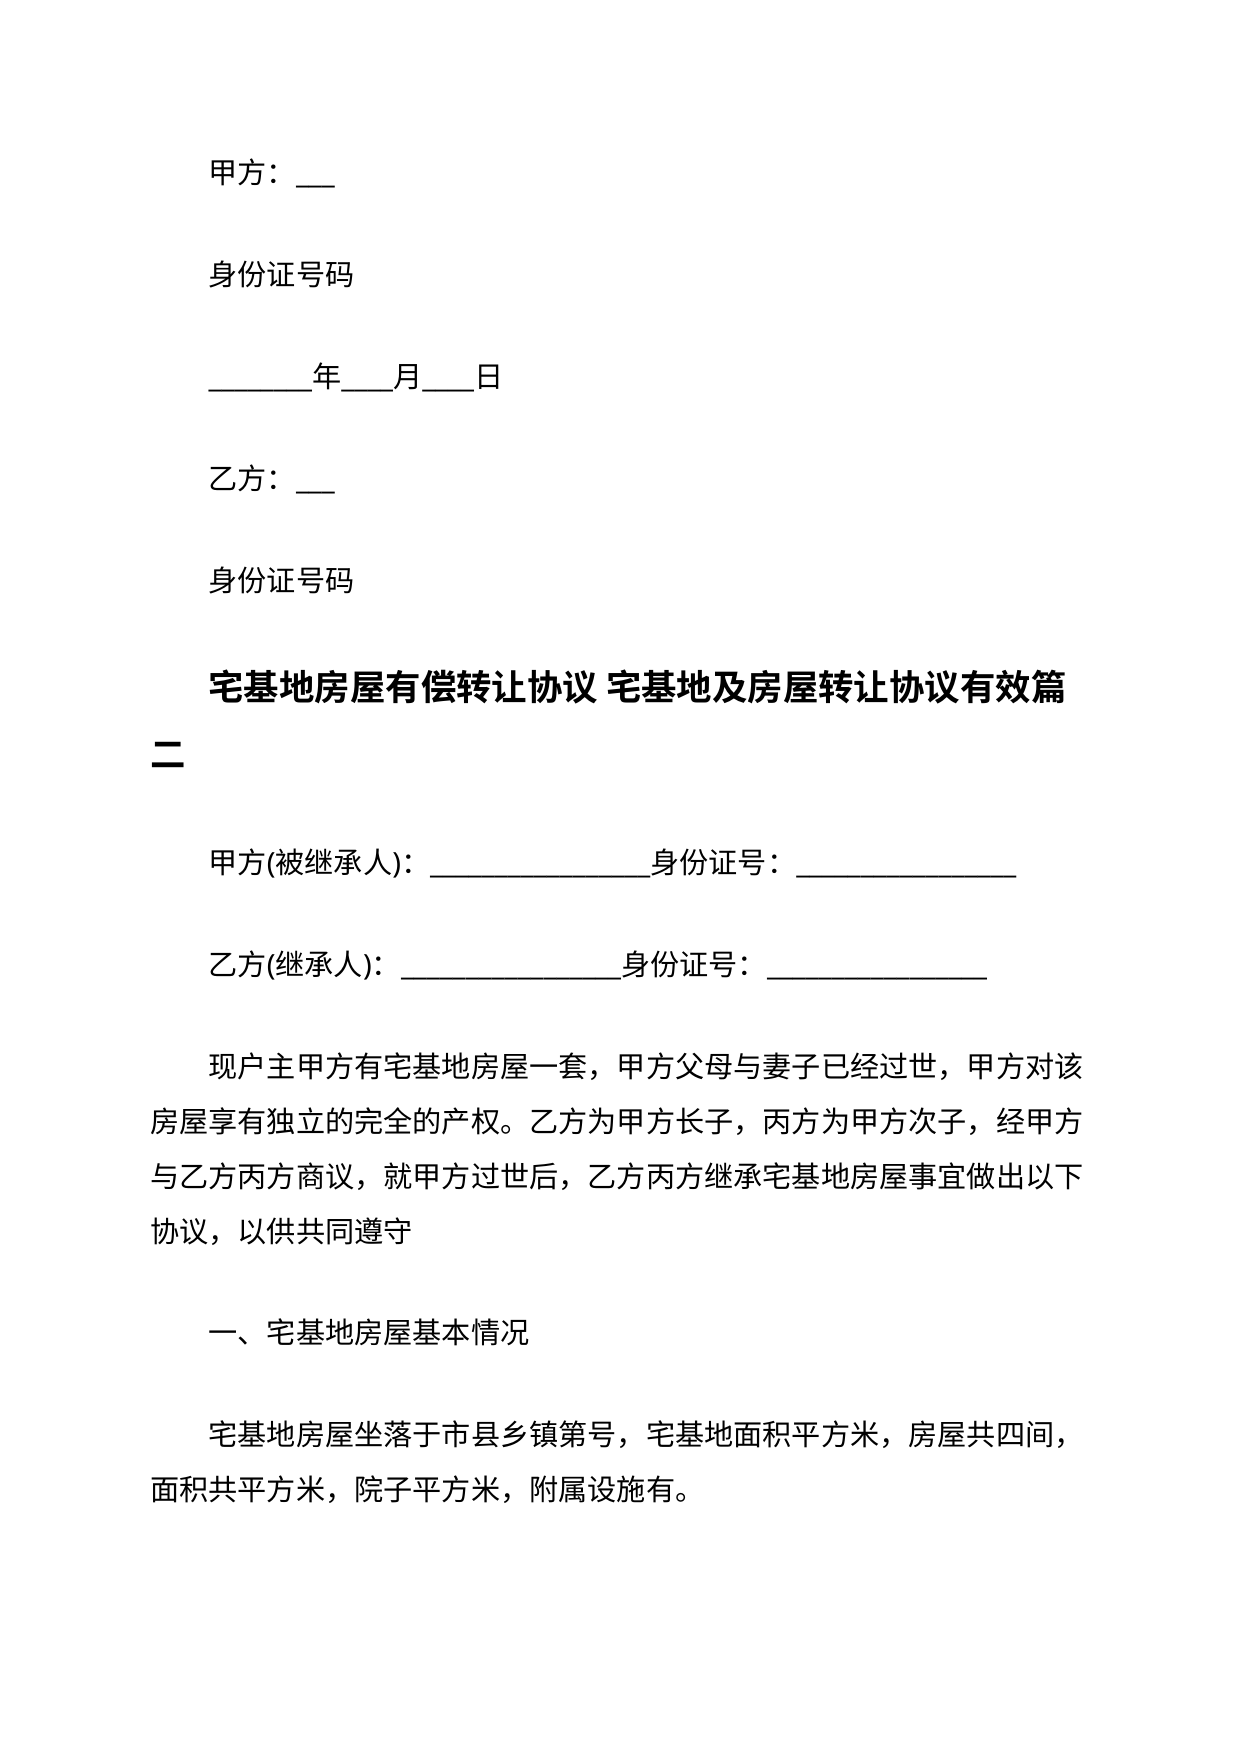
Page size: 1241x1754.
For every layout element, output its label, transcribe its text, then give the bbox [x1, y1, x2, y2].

text 宅基地房屋坐落于市县乡镇第号，宅基地面积平方米，房屋共四间，面积共平方米，院子平方米，附属设施有。 [150, 1412, 1090, 1509]
text 身份证号码 [150, 558, 1090, 600]
text 现户主甲方有宅基地房屋一套，甲方父母与妻子已经过世，甲方对该房屋享有独立的完全的产权。乙方为甲方长子，丙方为甲方次子，经甲方与乙方丙方商议，就甲方过世后，乙方丙方继承宅基地房屋事宜做出以下协议，以供共同遵守 [150, 1043, 1090, 1250]
text 宅基地房屋有偿转让协议 宅基地及房屋转让协议有效篇二 [150, 659, 1090, 777]
text 甲方：___ [150, 150, 1090, 192]
text 乙方(继承人)：_________________身份证号：_________________ [150, 941, 1090, 984]
text 身份证号码 [150, 252, 1090, 294]
text ________年____月____日 [150, 354, 1090, 396]
text 一、宅基地房屋基本情况 [150, 1310, 1090, 1352]
text 乙方：___ [150, 456, 1090, 498]
text 甲方(被继承人)：_________________身份证号：_________________ [150, 839, 1090, 882]
